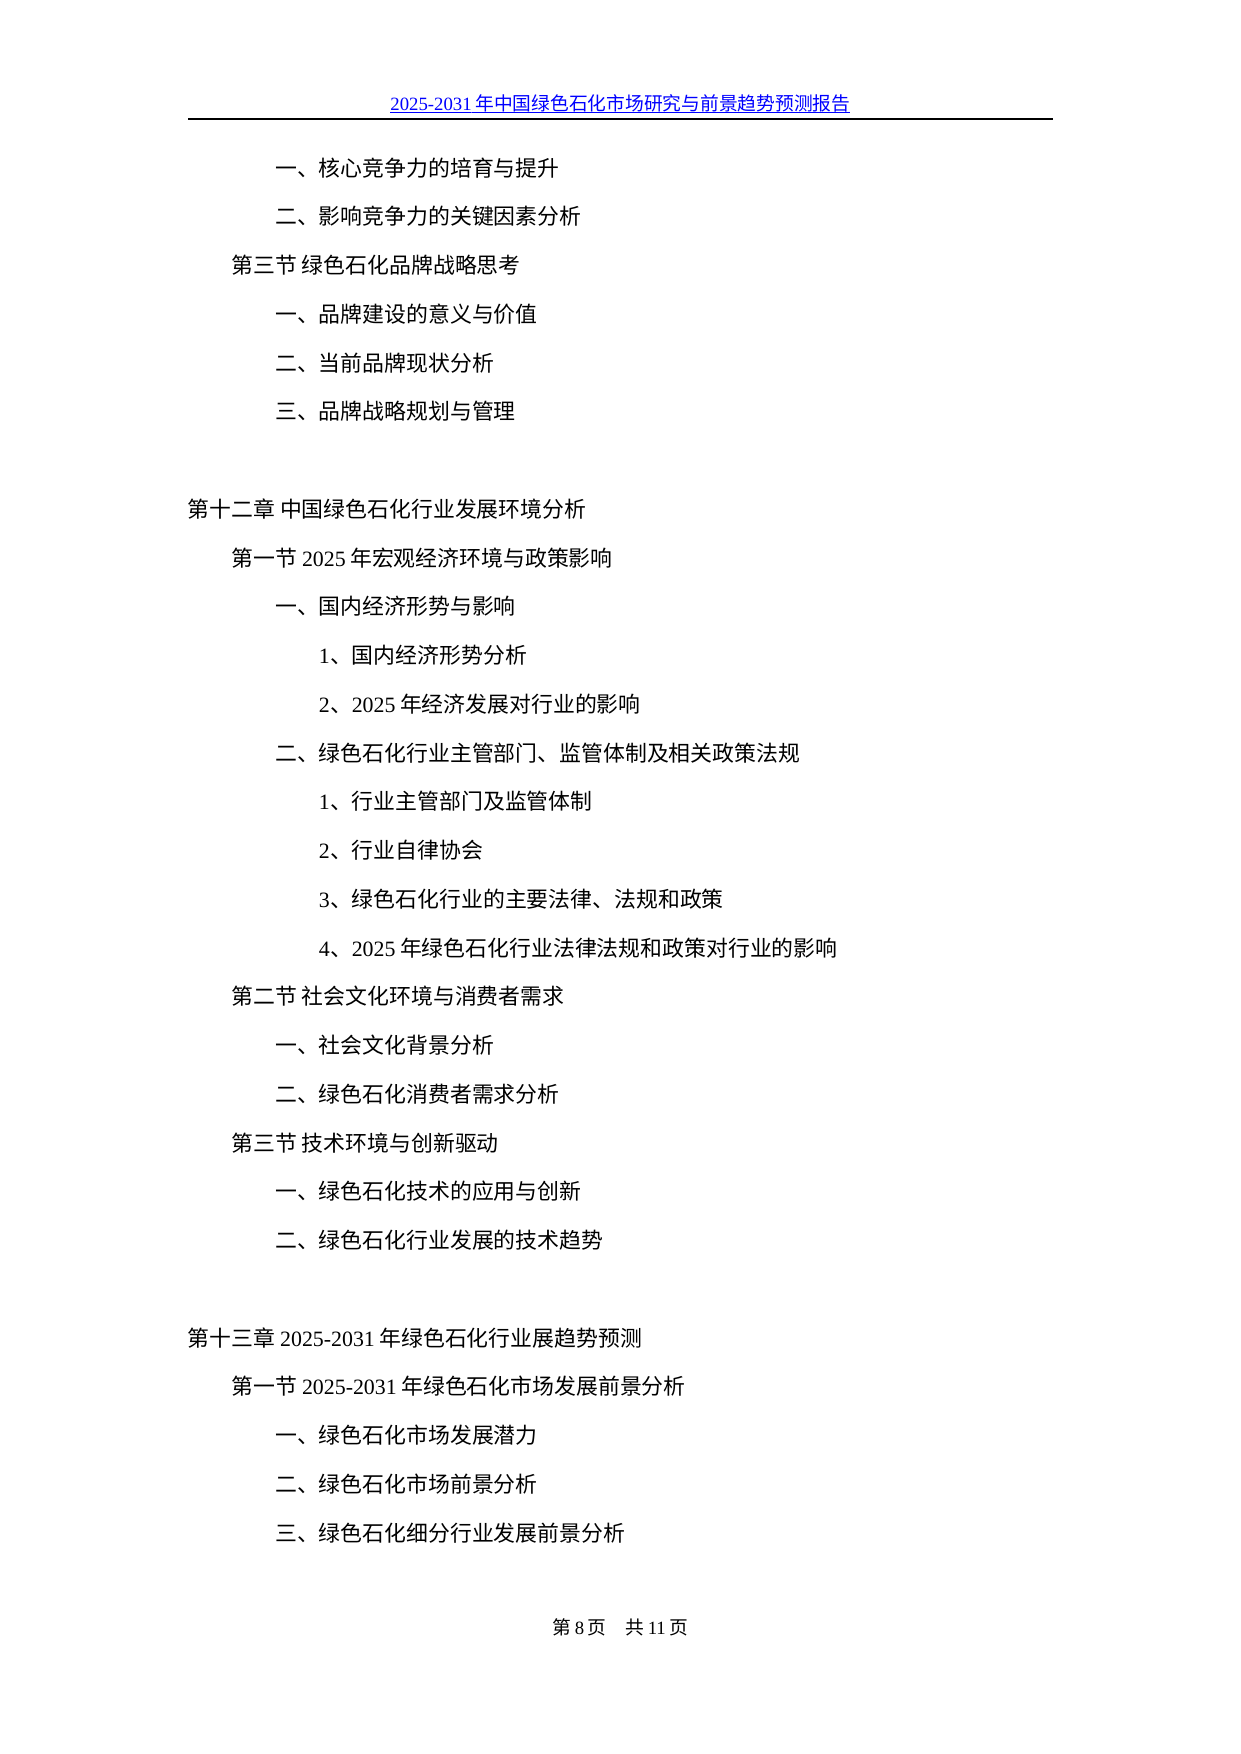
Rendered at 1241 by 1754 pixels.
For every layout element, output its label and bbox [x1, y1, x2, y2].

text [187, 150, 1053, 1548]
